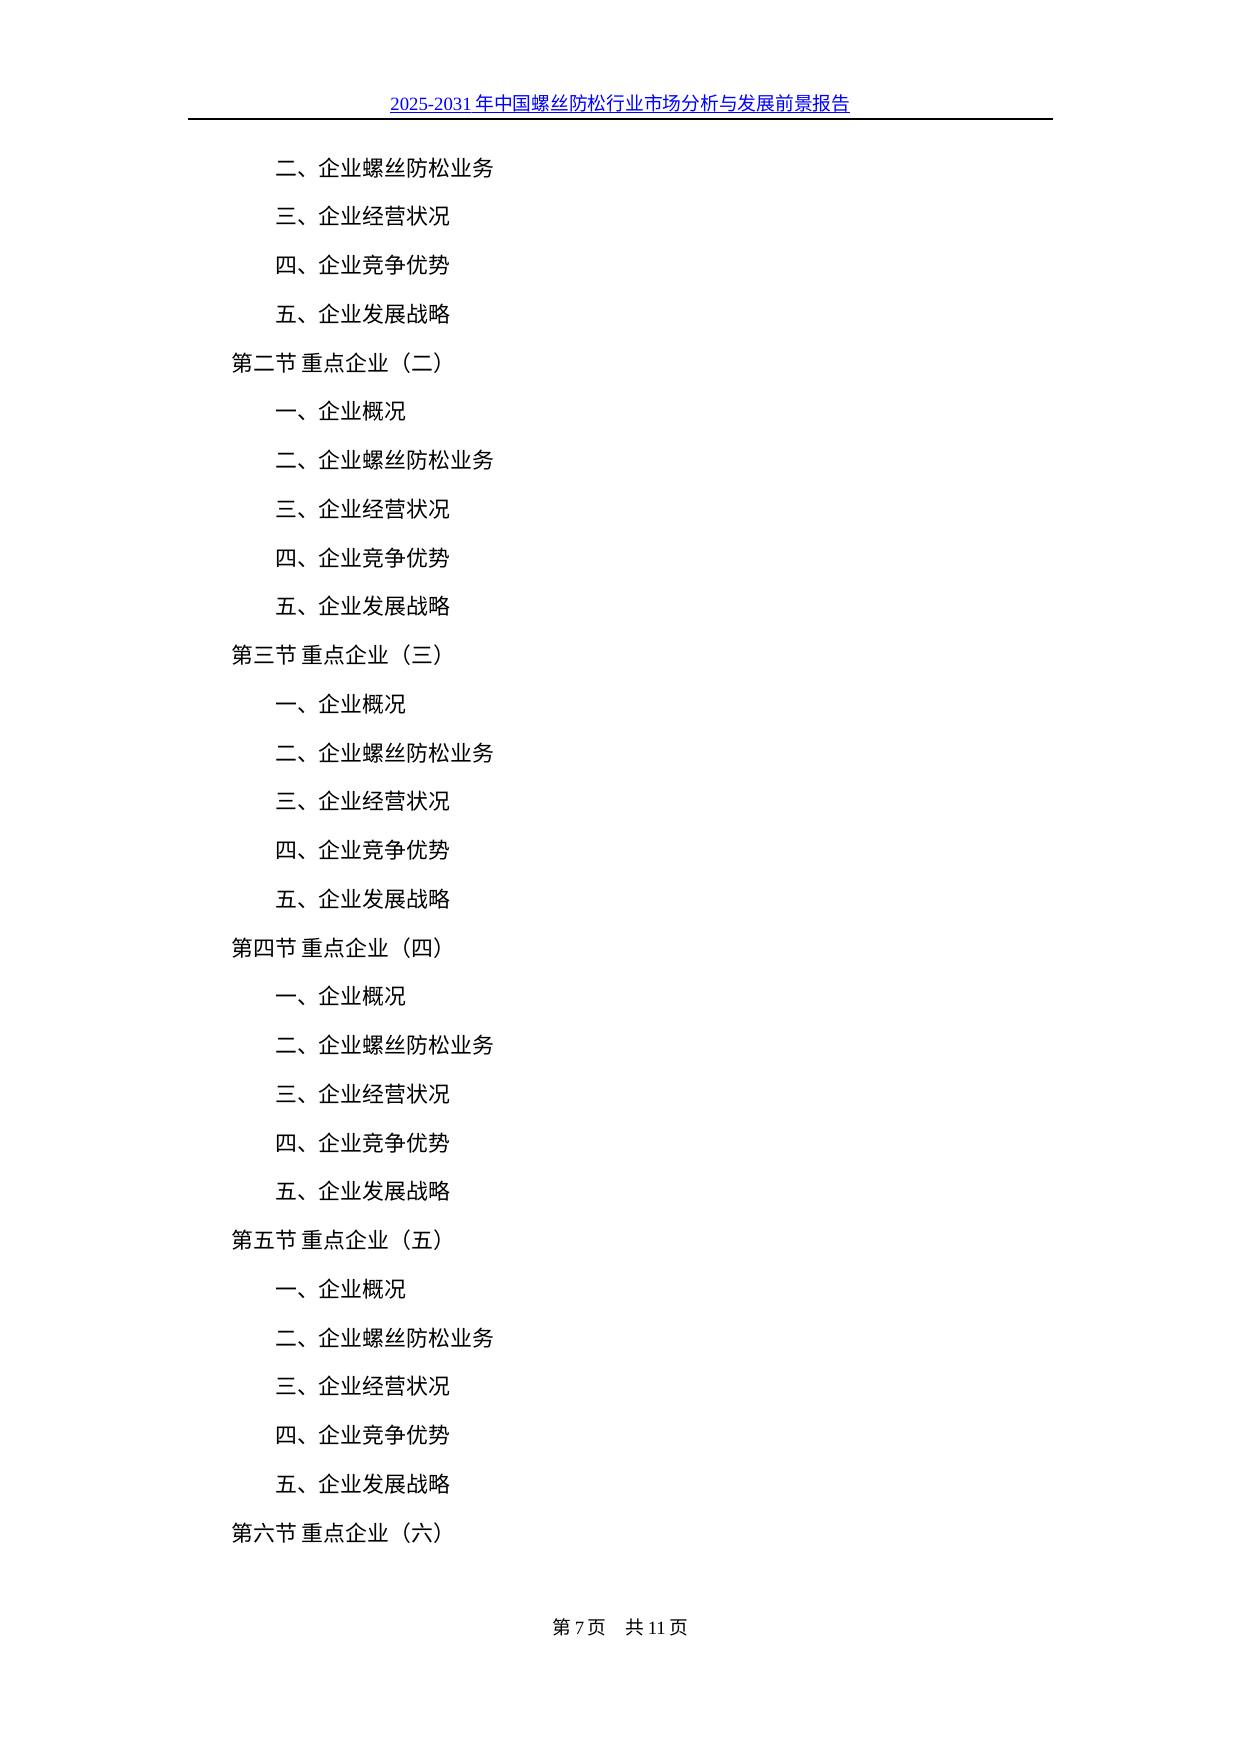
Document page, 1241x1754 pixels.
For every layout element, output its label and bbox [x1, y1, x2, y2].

text [187, 150, 1053, 1548]
